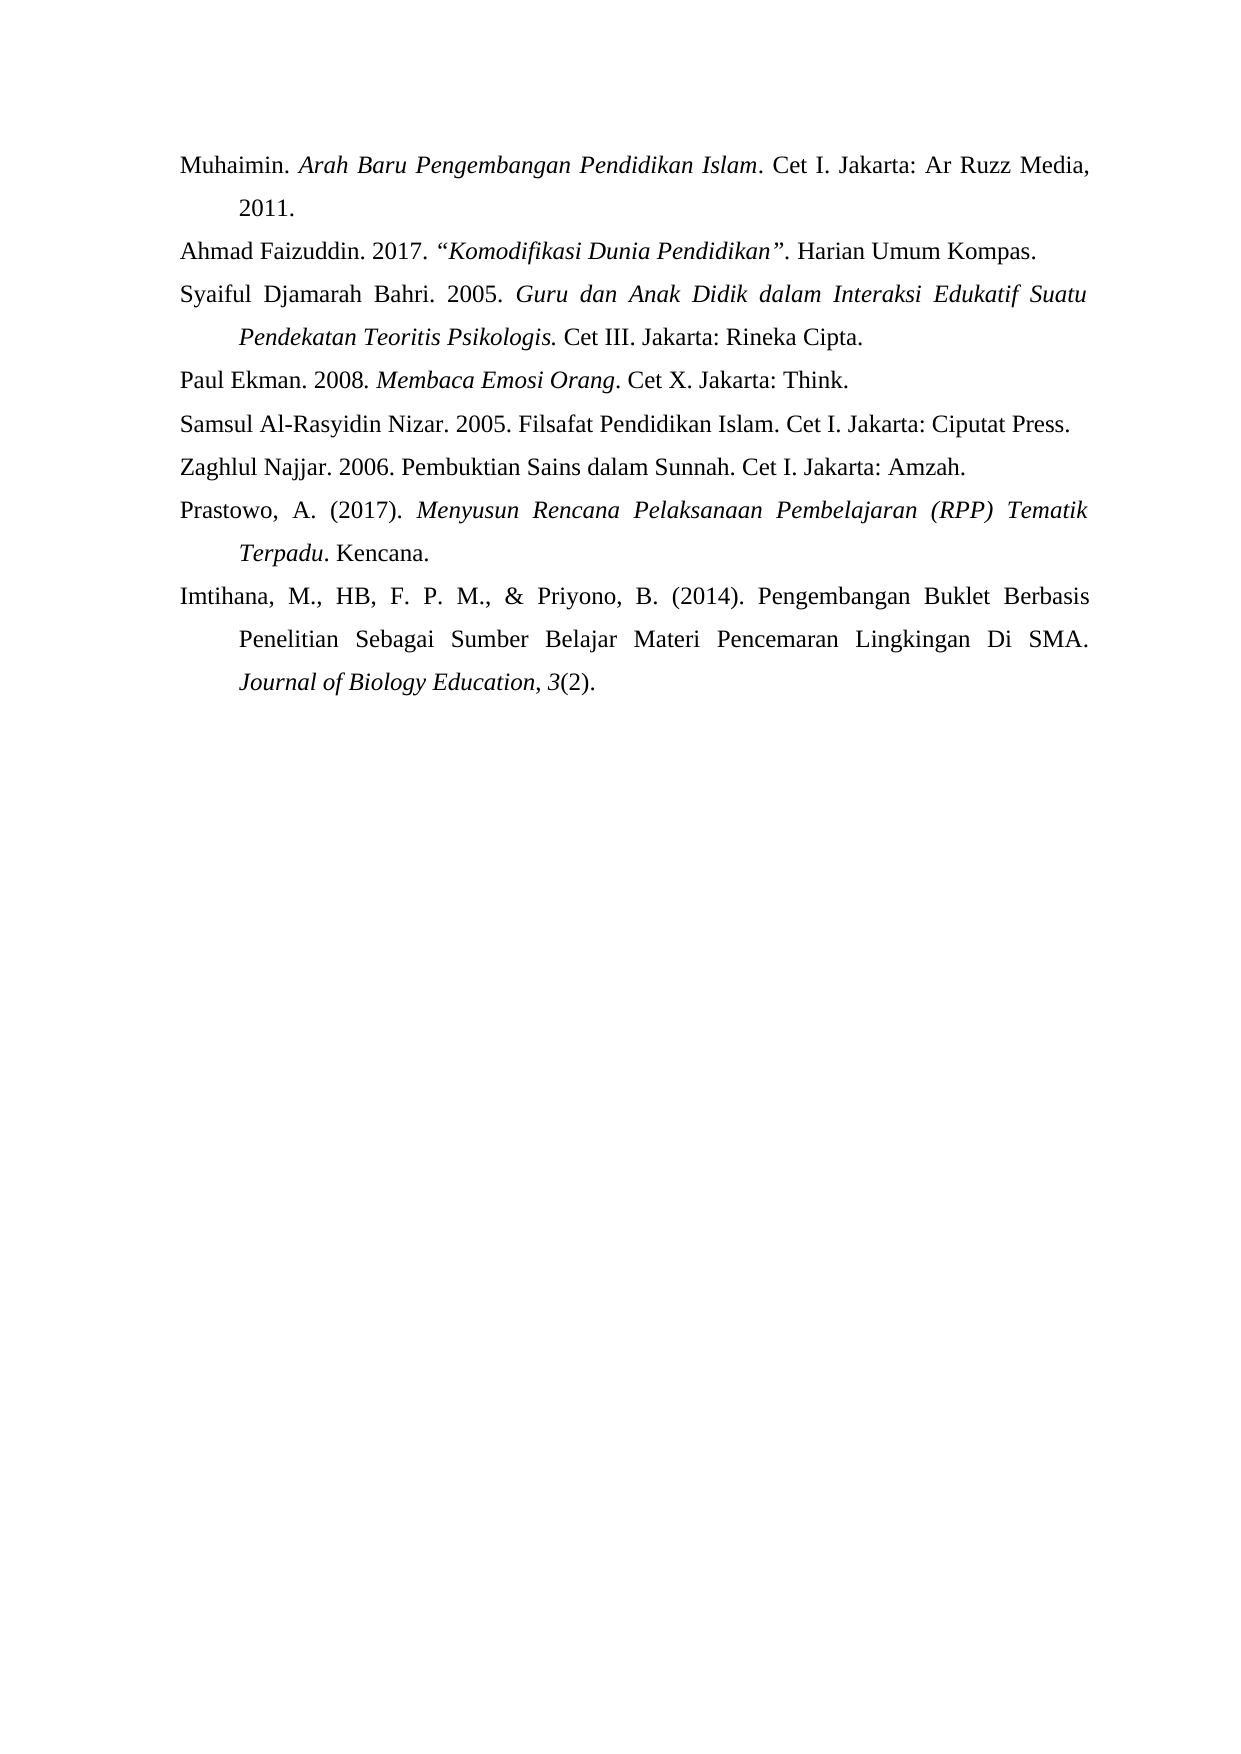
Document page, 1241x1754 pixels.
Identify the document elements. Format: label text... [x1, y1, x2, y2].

text Syaiful Djamarah Bahri. 2005. Guru dan Anak Didik dalam Interaksi Edukatif Suatu Pendekatan Teoritis Psikologis. Cet III. Jakarta: Rineka Cipta. [179, 279, 1090, 351]
text Prastowo, A. (2017). Menyusun Rencana Pelaksanaan Pembelajaran (RPP) Tematik Terpadu. Kencana. [179, 495, 1090, 567]
text Muhaimin. Arah Baru Pengembangan Pendidikan Islam. Cet I. Jakarta: Ar Ruzz Media, 2011. [179, 150, 1090, 222]
text Imtihana, M., HB, F. P. M., & Priyono, B. (2014). Pengembangan Buklet Berbasis Penelitian Sebagai Sumber Belajar Materi Pencemaran Lingkingan Di SMA. Journal of Biology Education, 3(2). [179, 581, 1090, 696]
text Paul Ekman. 2008. Membaca Emosi Orang. Cet X. Jakarta: Think. [179, 366, 1090, 394]
text Zaghlul Najjar. 2006. Pembuktian Sains dalam Sunnah. Cet I. Jakarta: Amzah. [179, 452, 1090, 481]
text Ahmad Faizuddin. 2017. “Komodifikasi Dunia Pendidikan”. Harian Umum Kompas. [179, 236, 1090, 265]
text Samsul Al-Rasyidin Nizar. 2005. Filsafat Pendidikan Islam. Cet I. Jakarta: Ciputat Press. [179, 409, 1090, 437]
